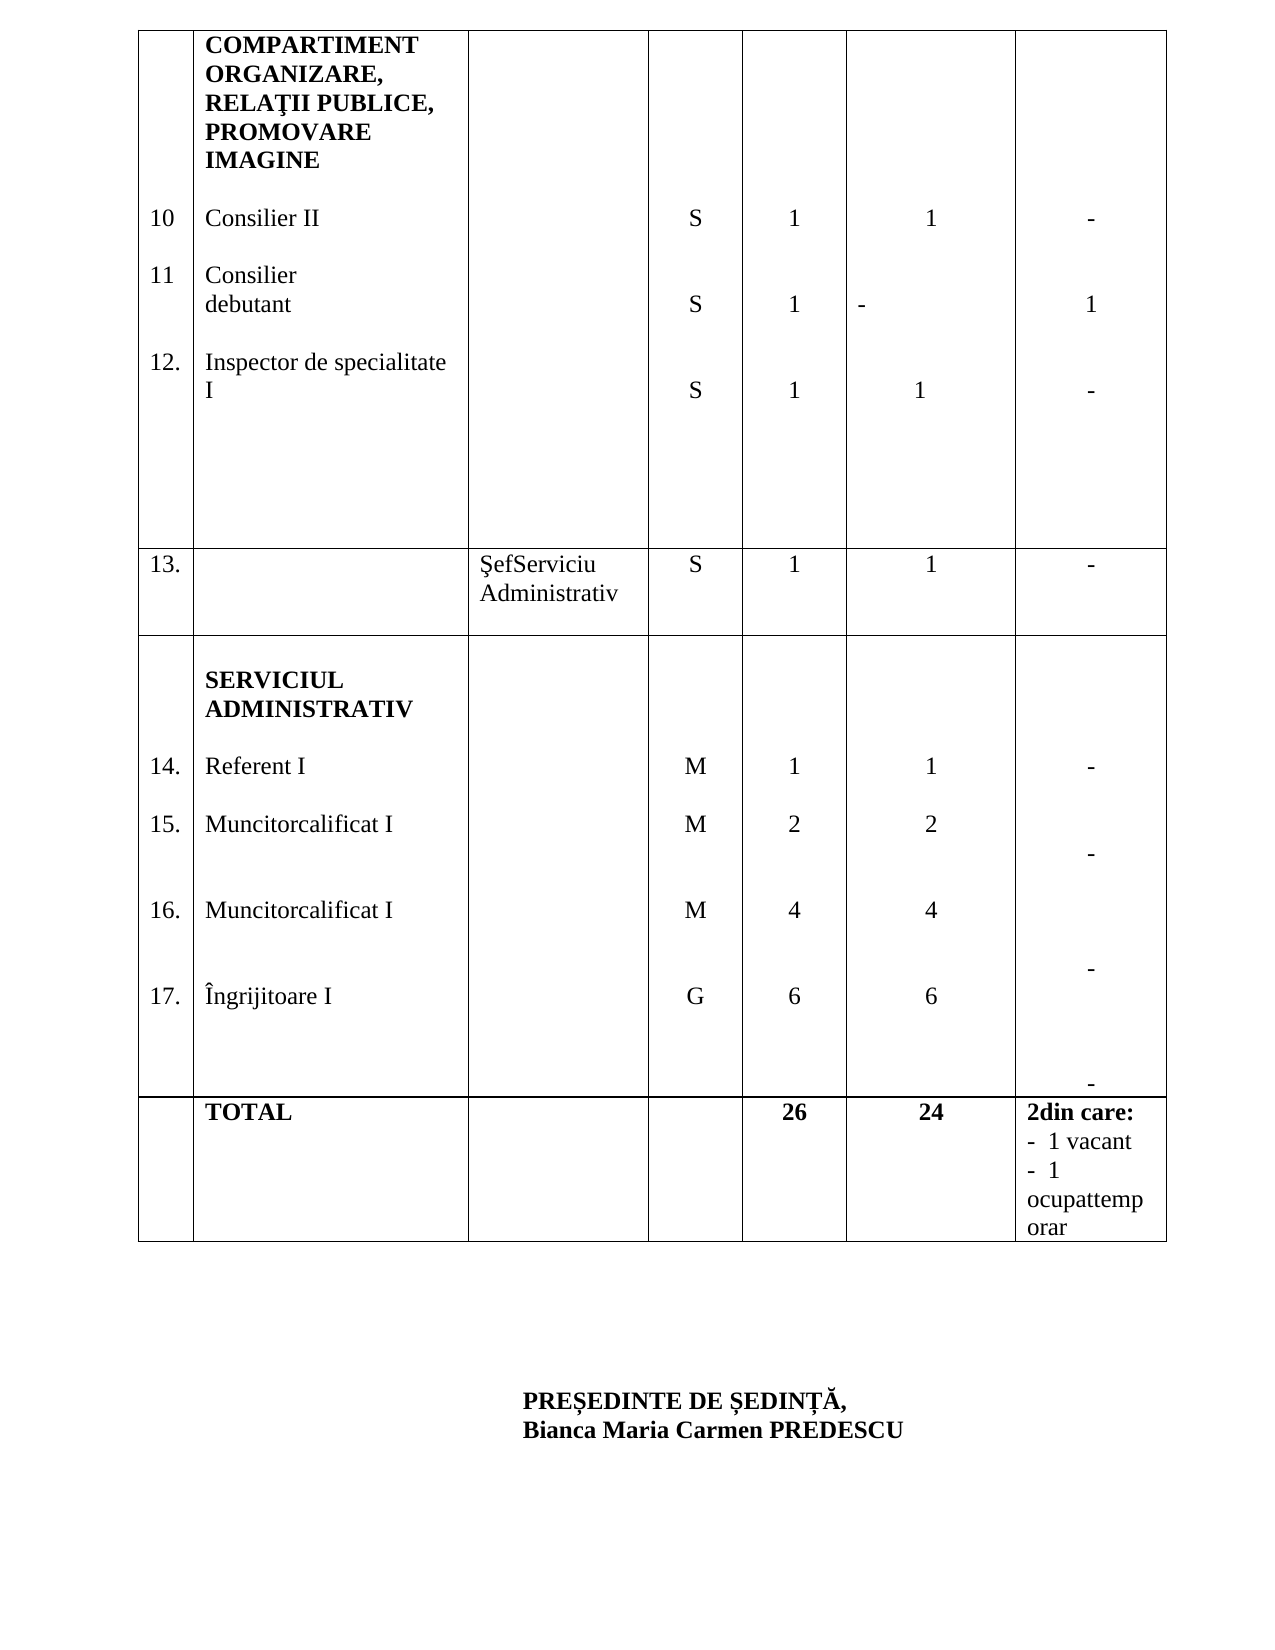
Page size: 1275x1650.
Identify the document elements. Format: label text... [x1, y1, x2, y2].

table_cell 14. 15. 16. 17. [139, 636, 193, 1096]
table_cell SERVICIUL ADMINISTRATIV Referent I Muncitorcalificat I Muncitorcalificat I Îngrijitoare I [194, 636, 468, 1096]
table_cell S [649, 549, 742, 635]
table_cell COMPARTIMENT ORGANIZARE, RELAŢII PUBLICE, PROMOVARE IMAGINE Consilier II Consilier debutant Inspector de specialitate I [194, 31, 468, 548]
table_cell TOTAL [194, 1098, 468, 1241]
text PREȘEDINTE DE ȘEDINȚĂ, [448, 1386, 1157, 1415]
table_cell 13. [139, 549, 193, 635]
table_cell 10 11 12. [139, 31, 193, 548]
table_cell - - - - [1016, 636, 1166, 1096]
table_cell - 1 - [1016, 31, 1166, 548]
table_cell [469, 636, 648, 1096]
table_cell 1 - 1 [847, 31, 1015, 548]
table_cell 1 2 4 6 [847, 636, 1015, 1096]
table_cell 2din care: - 1 vacant - 1 ocupattemporar [1016, 1098, 1166, 1241]
table_cell [194, 549, 468, 635]
table_cell [469, 31, 648, 548]
table_cell ŞefServiciu Administrativ [469, 549, 648, 635]
table_cell - [1016, 549, 1166, 635]
text Bianca Maria Carmen PREDESCU [448, 1415, 1157, 1443]
table_cell 24 [847, 1098, 1015, 1241]
table_cell M M M G [649, 636, 742, 1096]
table_cell 1 [743, 549, 846, 635]
table_cell 1 2 4 6 [743, 636, 846, 1096]
table_cell 1 [847, 549, 1015, 635]
table_cell [139, 1098, 193, 1241]
table_cell 26 [743, 1098, 846, 1241]
table_cell S S S [649, 31, 742, 548]
table_cell [649, 1098, 742, 1241]
table_cell 1 1 1 [743, 31, 846, 548]
table_cell [469, 1098, 648, 1241]
